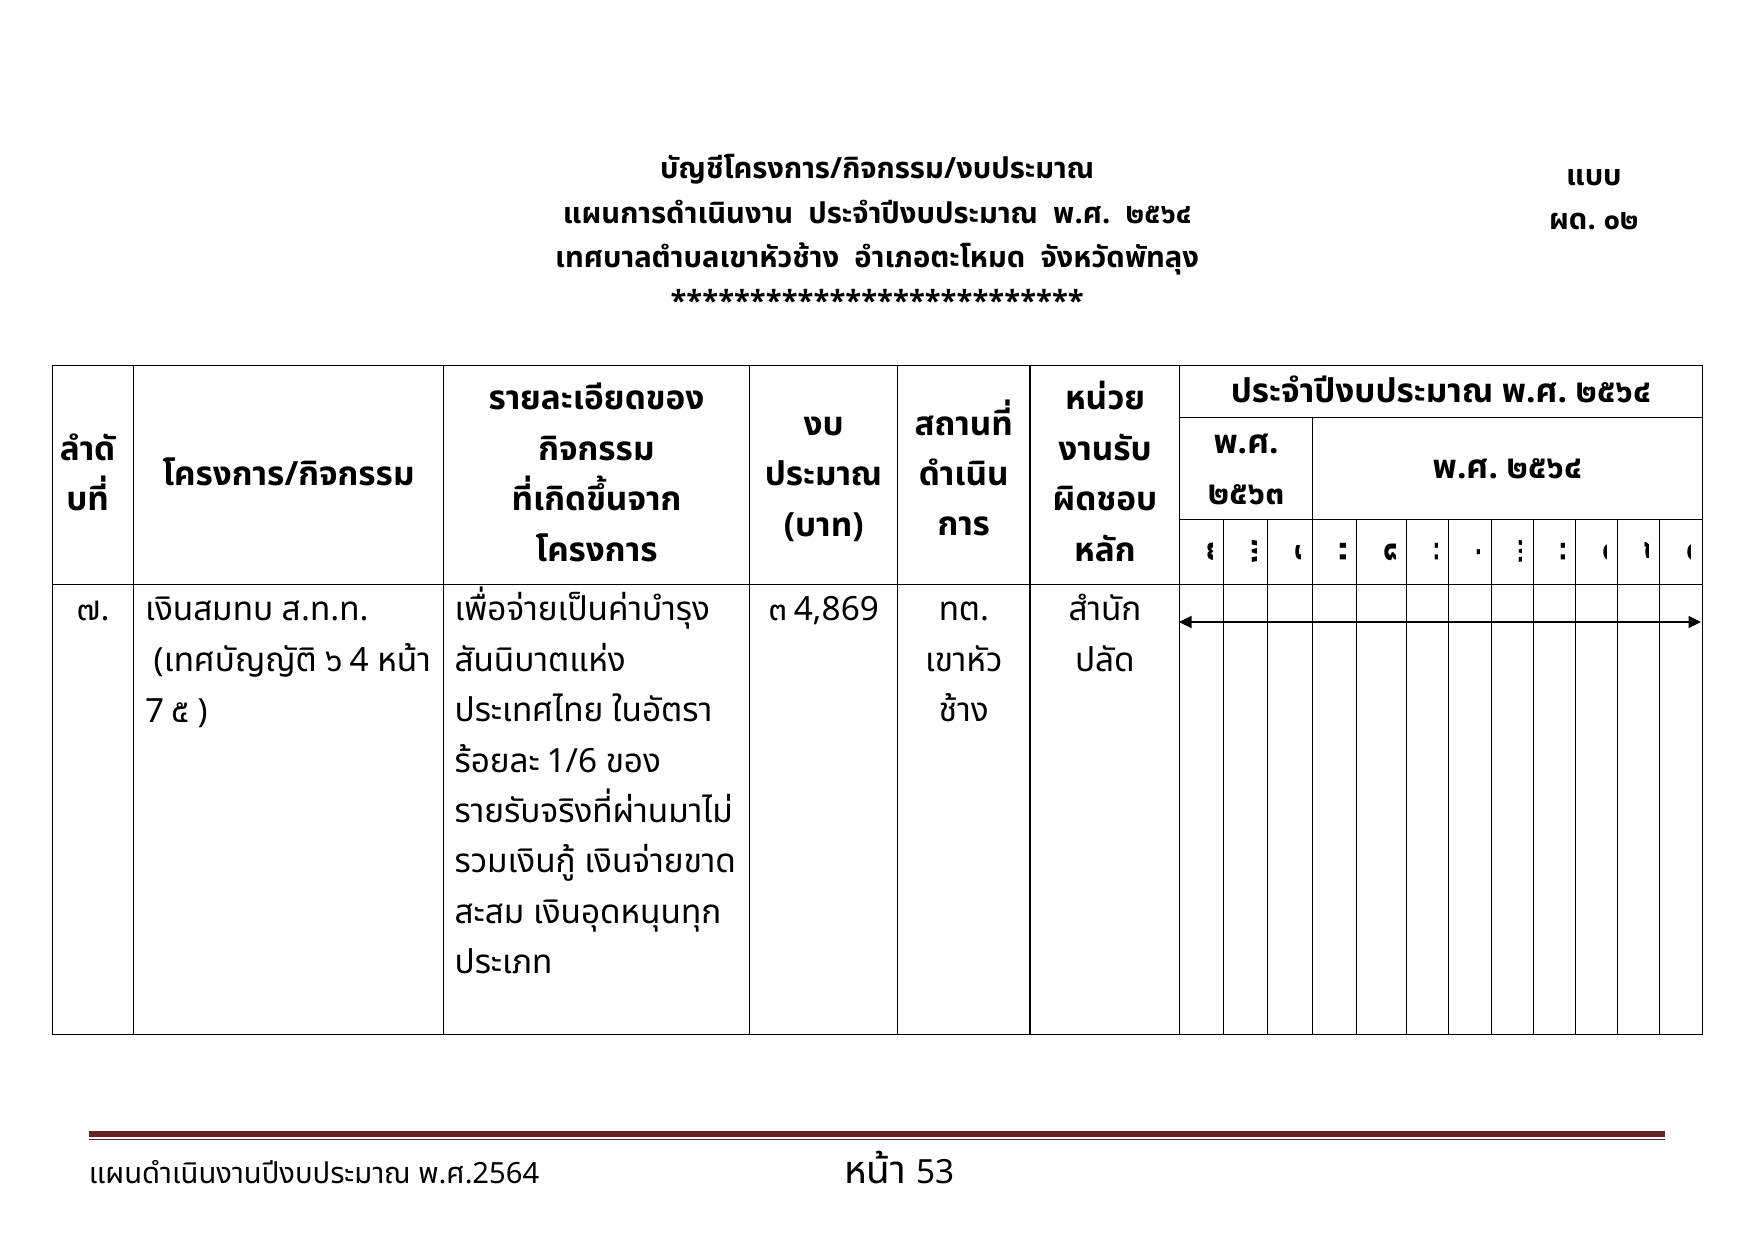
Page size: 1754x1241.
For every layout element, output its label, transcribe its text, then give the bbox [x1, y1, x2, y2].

table_cell [1618, 623, 1659, 1034]
table_header ประจำปีงบประมาณ พ.ศ. ๒๕๖๔ [1180, 366, 1702, 417]
table_cell [1534, 623, 1575, 1034]
table_cell ก.พ. [1357, 520, 1406, 584]
table_header งบประมาณ (บาท) [750, 366, 897, 584]
table_cell [1576, 585, 1617, 621]
table_cell [1268, 623, 1312, 1034]
table_cell [1268, 585, 1312, 621]
table_cell [1224, 585, 1267, 621]
table_cell พ.ศ. ๒๕๖๓ [1180, 418, 1312, 519]
table_cell ๗. [53, 585, 133, 1034]
table_cell มี.ค. [1407, 520, 1448, 584]
table_cell [1576, 623, 1617, 1034]
table_cell เงินสมทบ ส.ท.ท. (เทศบัญญัติ ๖4 หน้า 7๕ ) [134, 585, 443, 1034]
table_cell ก.ค. [1576, 520, 1617, 584]
table_header ลำดับที่ [53, 366, 133, 584]
table_cell [1407, 585, 1448, 621]
table_cell สำนักปลัด [1031, 585, 1179, 1034]
table_cell ก.ย. [1660, 520, 1702, 584]
table_cell [1180, 623, 1223, 1034]
table_cell [1449, 585, 1491, 621]
table_header รายละเอียดของกิจกรรม ที่เกิดขึ้นจากโครงการ [444, 366, 749, 584]
table_cell เม.ย. [1449, 520, 1491, 584]
table_cell [1313, 623, 1356, 1034]
table_header สถานที่ ดำเนินการ [898, 366, 1029, 584]
table_cell พ.ค. [1492, 520, 1533, 584]
table_cell [1492, 623, 1533, 1034]
table_cell ส.ค. [1618, 520, 1659, 584]
table_cell ธ.ค. [1268, 520, 1312, 584]
table_cell มิ.ย. [1534, 520, 1575, 584]
table_cell พ.ศ. ๒๕๖๔ [1313, 418, 1702, 519]
table_cell [1357, 585, 1406, 621]
table_cell [1660, 585, 1702, 1034]
table_cell ๓4,869 [750, 585, 897, 1034]
table_header โครงการ/กิจกรรม [134, 366, 443, 584]
table_cell เพื่อจ่ายเป็นค่าบำรุงสันนิบาตแห่งประเทศไทย ในอัตราร้อยละ1/6 ของรายรับจริงที่ผ่านมาไม่รวมเงินกู้ เงินจ่ายขาดสะสม เงินอุดหนุนทุกประเภท [444, 585, 749, 1034]
table_cell พ.ย. [1224, 520, 1267, 584]
table_cell ทต. เขาหัวช้าง [898, 585, 1029, 1034]
table_cell [1492, 585, 1533, 621]
table_cell [1449, 623, 1491, 1034]
table_cell ม.ค. [1313, 520, 1356, 584]
table_cell [1180, 585, 1223, 621]
table_cell [1534, 585, 1575, 621]
table_cell [1313, 585, 1356, 621]
table_cell [1224, 623, 1267, 1034]
table_cell ต.ค. [1180, 520, 1223, 584]
table_cell [1618, 585, 1659, 621]
table_header หน่วยงานรับผิดชอบหลัก [1031, 366, 1179, 584]
table_cell [1407, 623, 1448, 1034]
table_cell [1357, 623, 1406, 1034]
